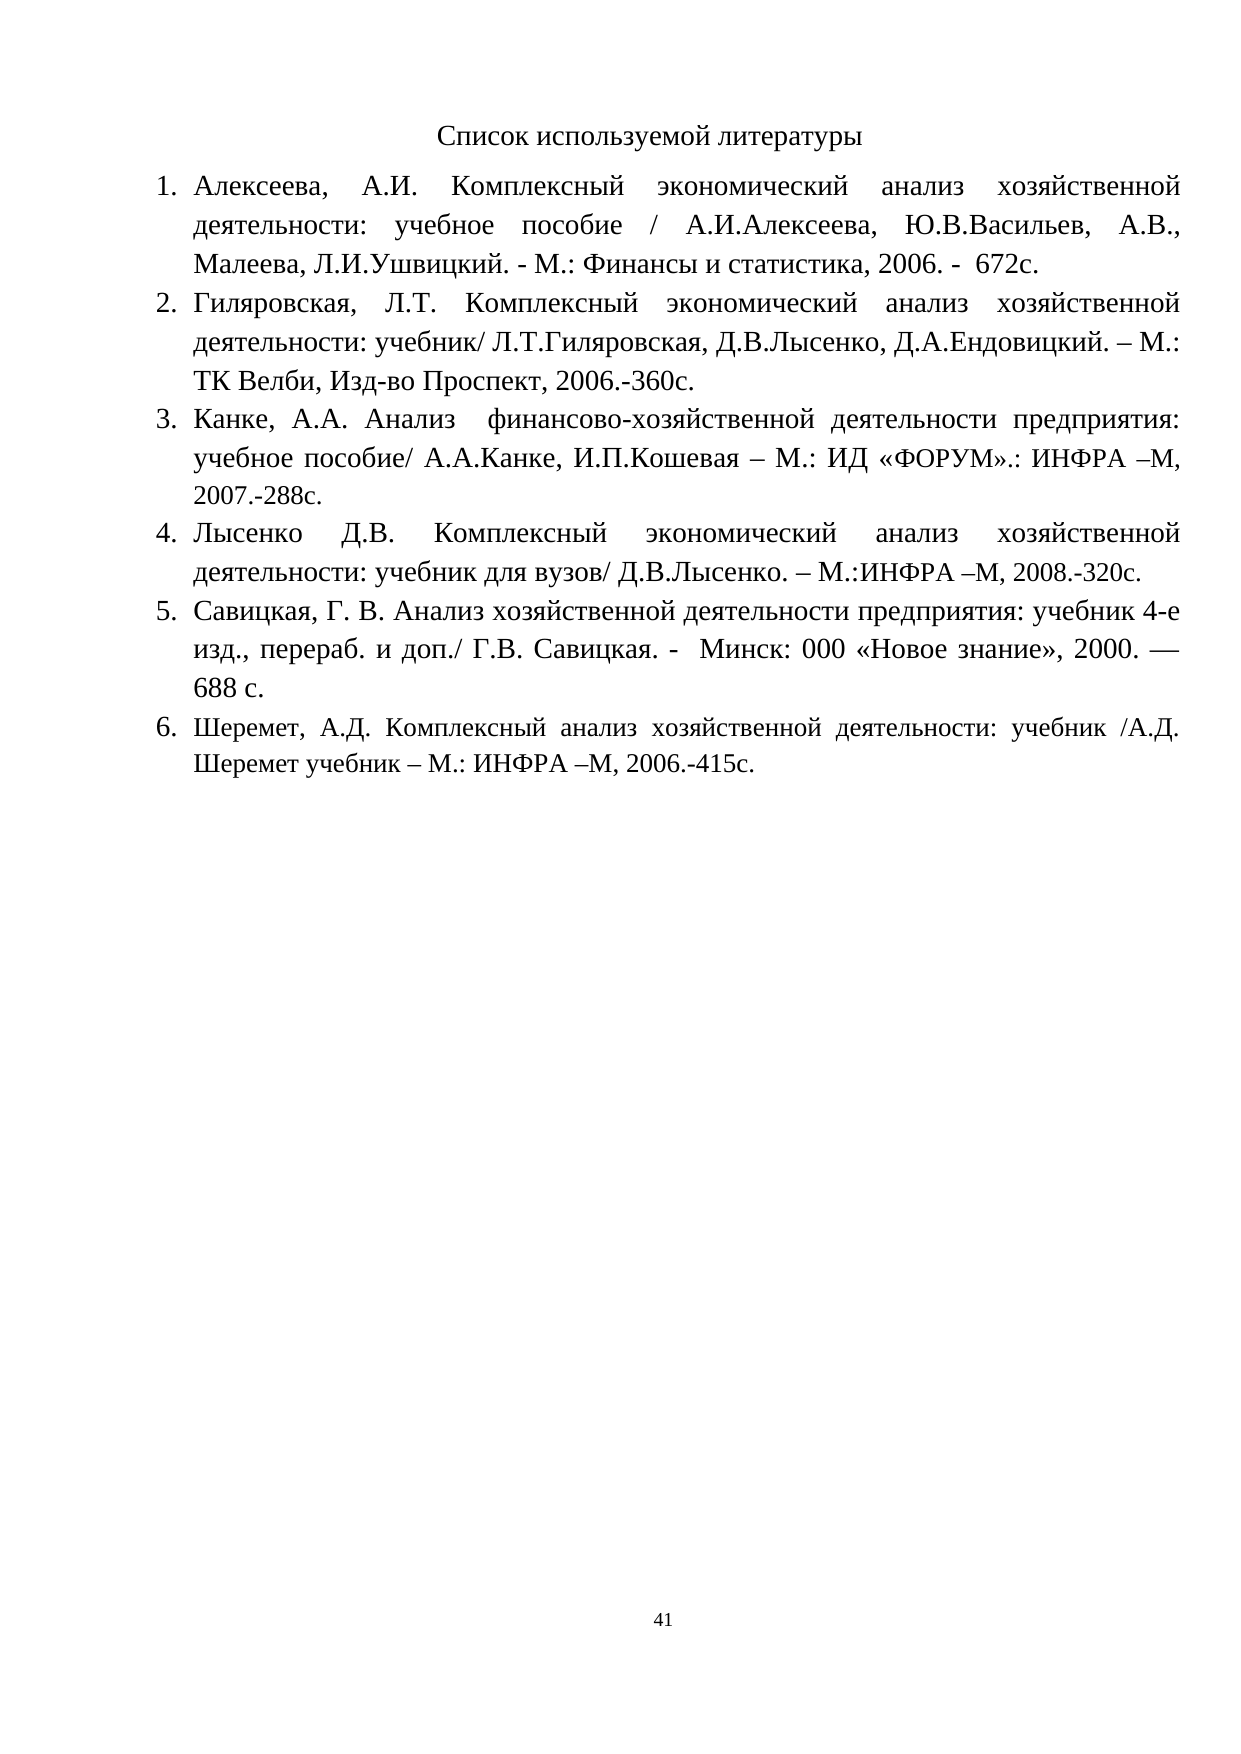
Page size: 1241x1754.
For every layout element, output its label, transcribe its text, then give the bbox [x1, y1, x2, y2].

list Алексеева, А.И. Комплексный экономический анализ хозяйственной деятельности: учебное пособие / А.И.Алексеева, Ю.В.Васильев, А.В., Малеева, Л.И.Ушвицкий. - М.: Финансы и статистика, 2006. - 672с. [156, 168, 1181, 280]
list Гиляровская, Л.Т. Комплексный экономический анализ хозяйственной деятельности: учебник/ Л.Т.Гиляровская, Д.В.Лысенко, Д.А.Ендовицкий. – М.: ТК Велби, Изд-во Проспект, 2006.-360с. [156, 285, 1181, 396]
list Шеремет, А.Д. Комплексный анализ хозяйственной деятельности: учебник /А.Д. Шеремет учебник – М.: ИНФРА –М, 2006.-415с. [156, 709, 1181, 779]
list Канке, А.А. Анализ финансово-хозяйственной деятельности предприятия: учебное пособие/ А.А.Канке, И.П.Кошевая – М.: ИД «ФОРУМ».: ИНФРА –М, 2007.-288с. [156, 402, 1181, 510]
list Савицкая, Г. В. Анализ хозяйственной деятельности предприятия: учебник 4-е изд., перераб. и доп./ Г.В. Савицкая. - Минск: 000 «Новое знание», 2000. — 688 с. [156, 593, 1181, 704]
list Лысенко Д.В. Комплексный экономический анализ хозяйственной деятельности: учебник для вузов/ Д.В.Лысенко. – М.:ИНФРА –М, 2008.-320с. [156, 515, 1181, 587]
text Список используемой литературы [118, 118, 1181, 152]
